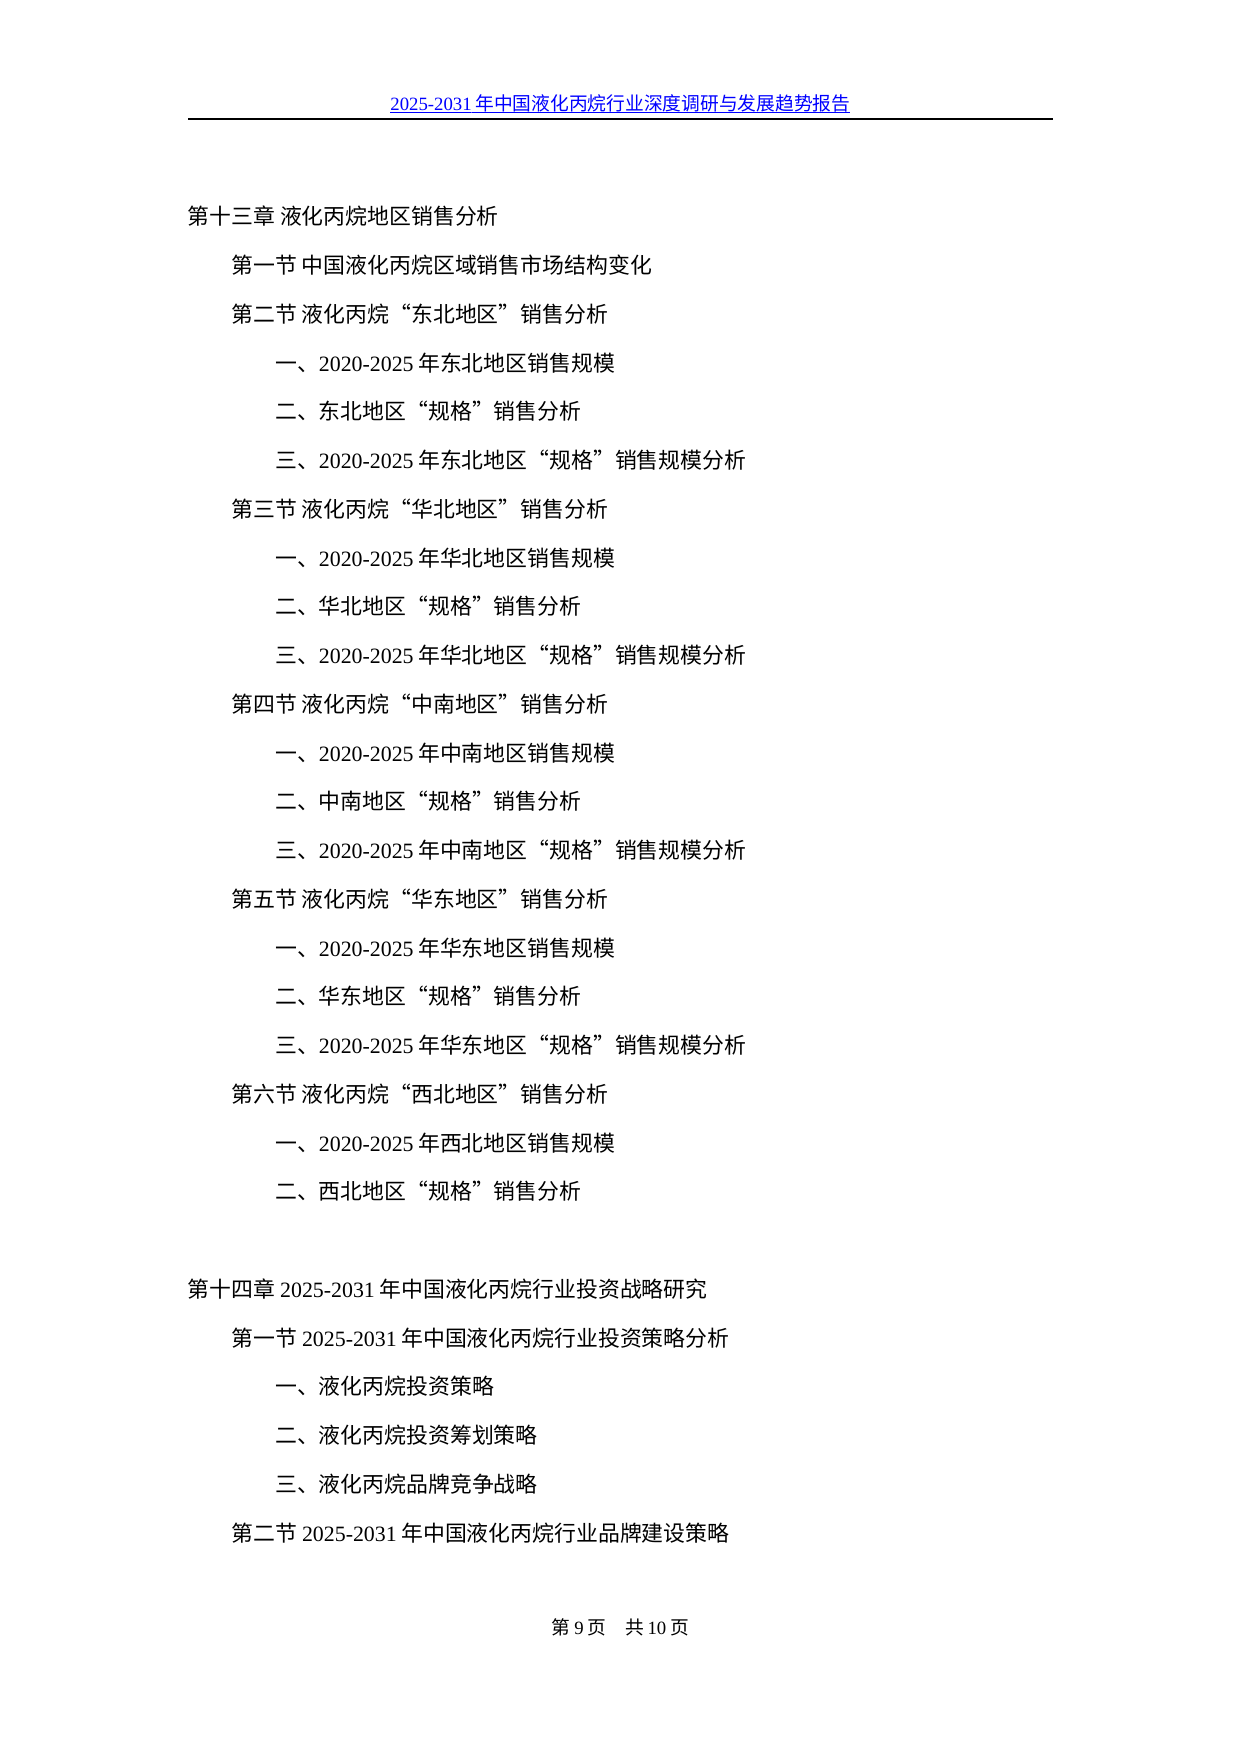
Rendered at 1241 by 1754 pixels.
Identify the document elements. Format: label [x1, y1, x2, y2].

text [187, 150, 1053, 1548]
